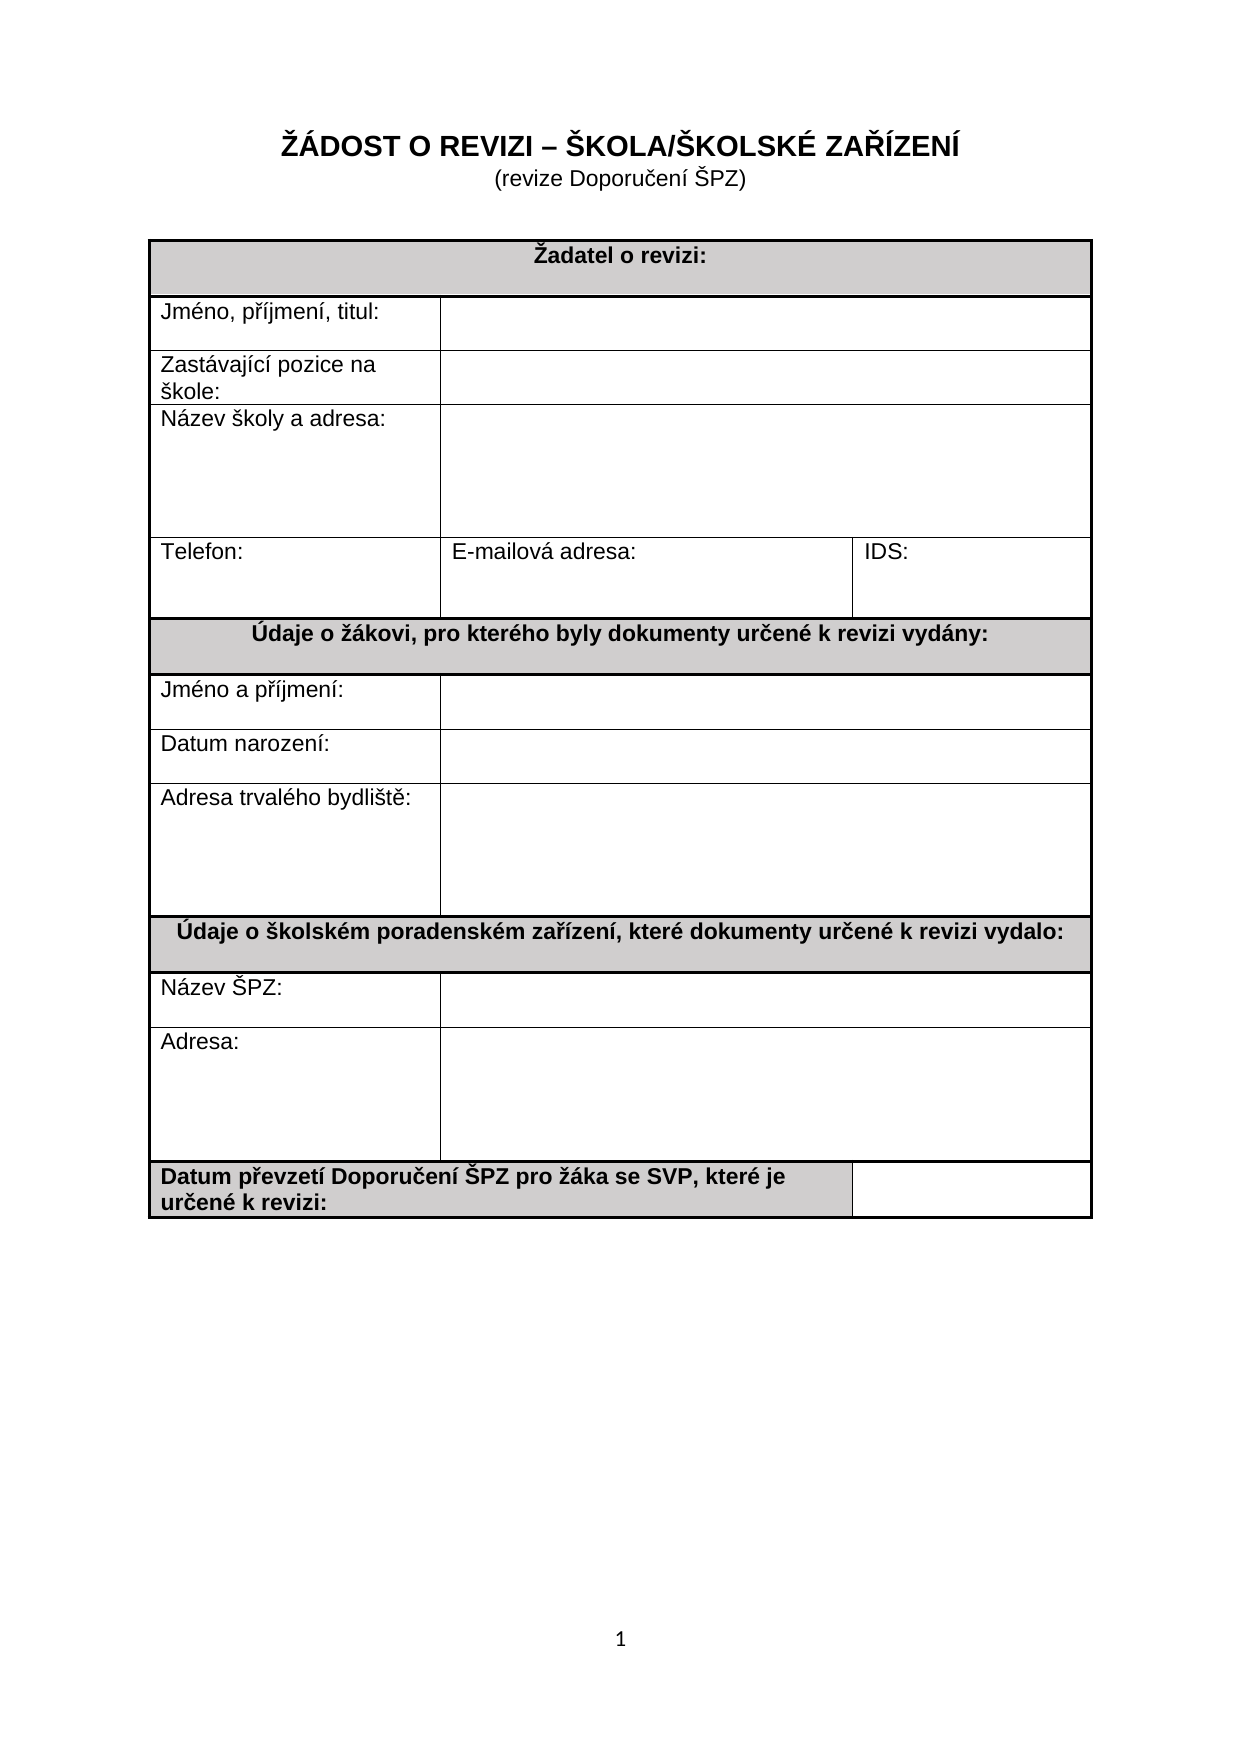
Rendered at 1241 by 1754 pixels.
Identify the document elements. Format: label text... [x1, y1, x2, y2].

table_cell [441, 784, 1090, 915]
table_cell Datum narození: [151, 730, 440, 782]
table_cell Údaje o žákovi, pro kterého byly dokumenty určené k revizi vydány: [151, 620, 1090, 673]
table_cell Datum převzetí Doporučení ŠPZ pro žáka se SVP, které je určené k revizi: [151, 1163, 852, 1216]
table_header Žadatel o revizi: [151, 242, 1090, 294]
table_cell Adresa trvalého bydliště: [151, 784, 440, 915]
table_cell [441, 1028, 1090, 1160]
table_cell IDS: [853, 538, 1090, 617]
table_cell Telefon: [151, 538, 440, 617]
text ŽÁDOST O REVIZI – ŠKOLA/ŠKOLSKÉ ZAŘÍZENÍ [148, 129, 1093, 162]
table_cell Údaje o školském poradenském zařízení, které dokumenty určené k revizi vydalo: [151, 918, 1090, 971]
table_cell E-mailová adresa: [441, 538, 852, 617]
table_cell Název školy a adresa: [151, 405, 440, 537]
table_cell [853, 1163, 1090, 1216]
table_cell Zastávající pozice na škole: [151, 351, 440, 404]
table_cell Název ŠPZ: [151, 974, 440, 1027]
table_cell Adresa: [151, 1028, 440, 1160]
table_cell [441, 298, 1090, 350]
table_cell [441, 974, 1090, 1027]
table_cell [441, 405, 1090, 537]
table_cell [441, 730, 1090, 782]
text (revize Doporučení ŠPZ) [148, 165, 1093, 191]
table_cell [441, 676, 1090, 729]
table_cell Jméno a příjmení: [151, 676, 440, 729]
table_cell Jméno, příjmení, titul: [151, 298, 440, 350]
table_cell [441, 351, 1090, 404]
